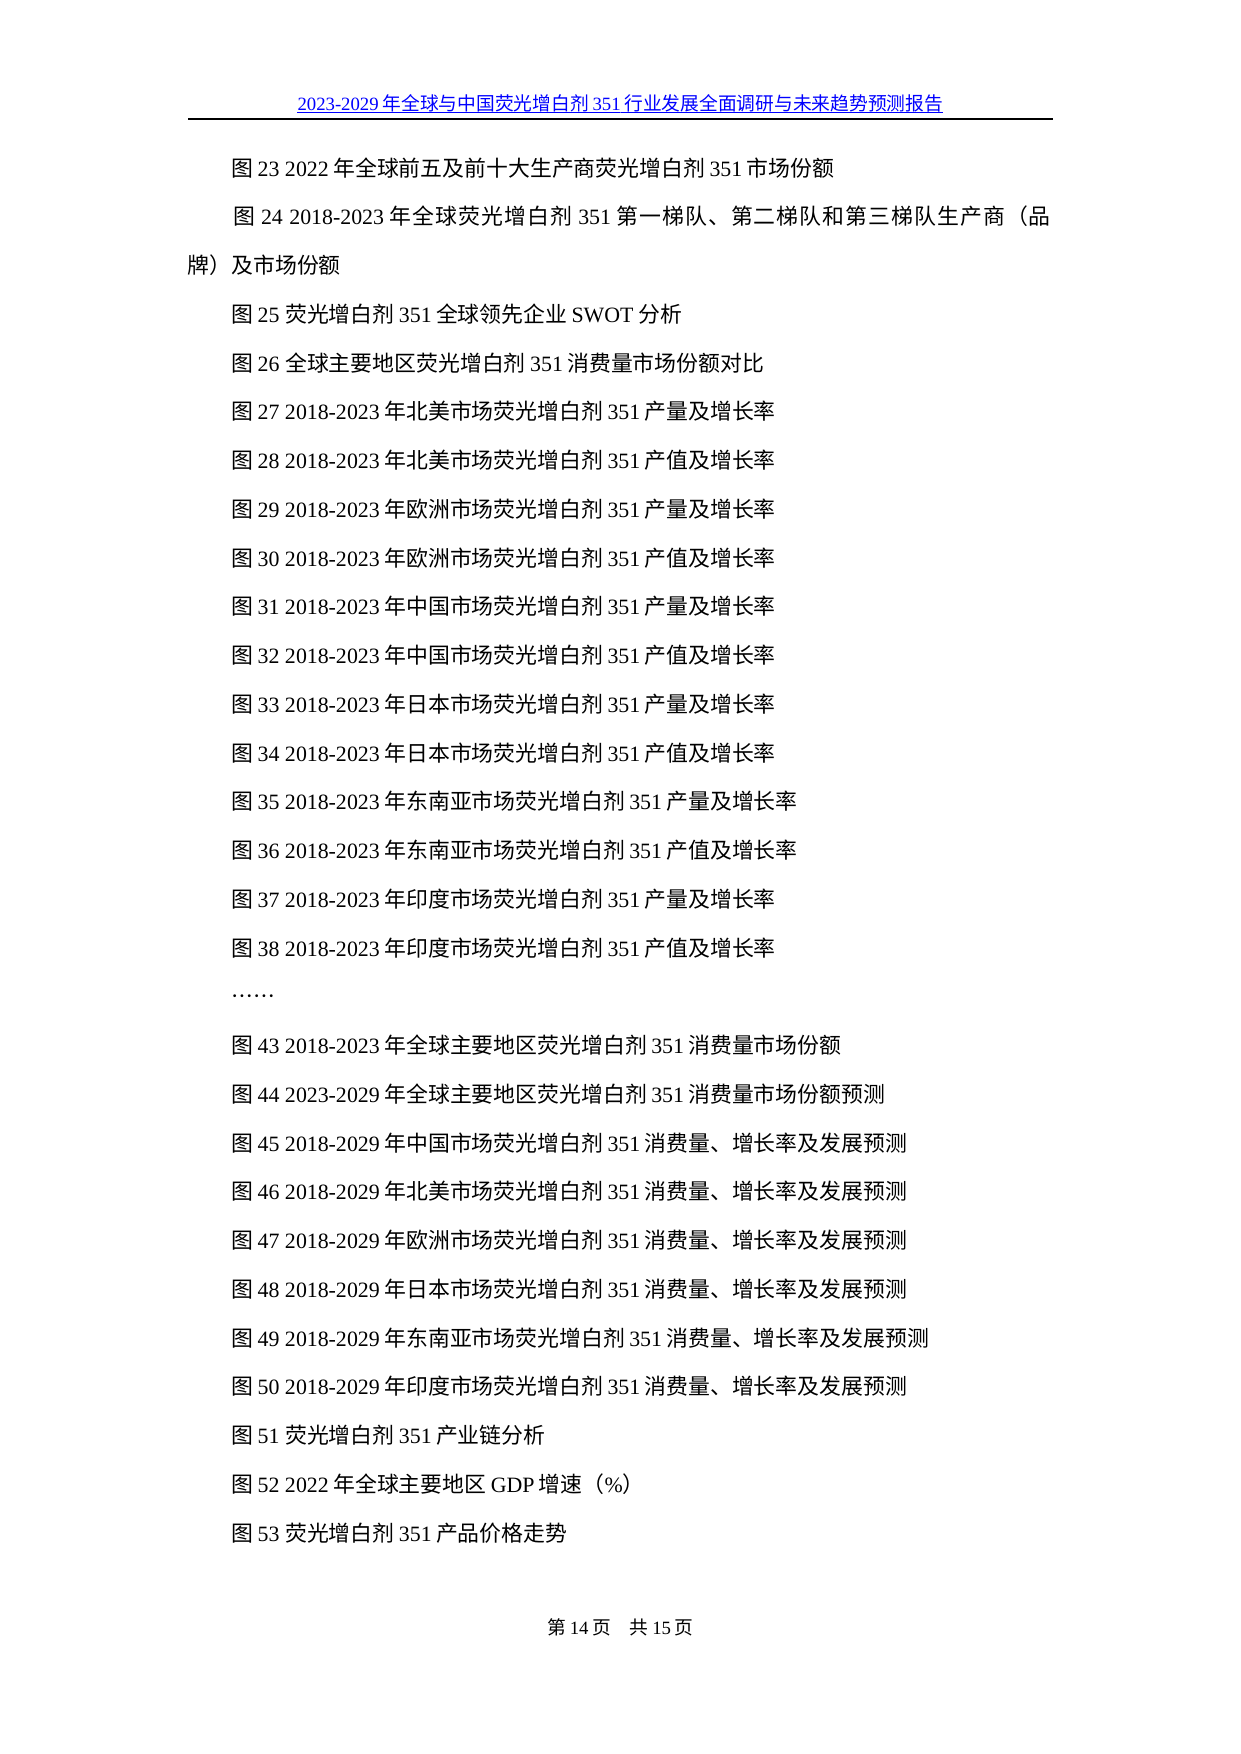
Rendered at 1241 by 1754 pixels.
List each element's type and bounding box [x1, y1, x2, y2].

text [187, 150, 1053, 1548]
